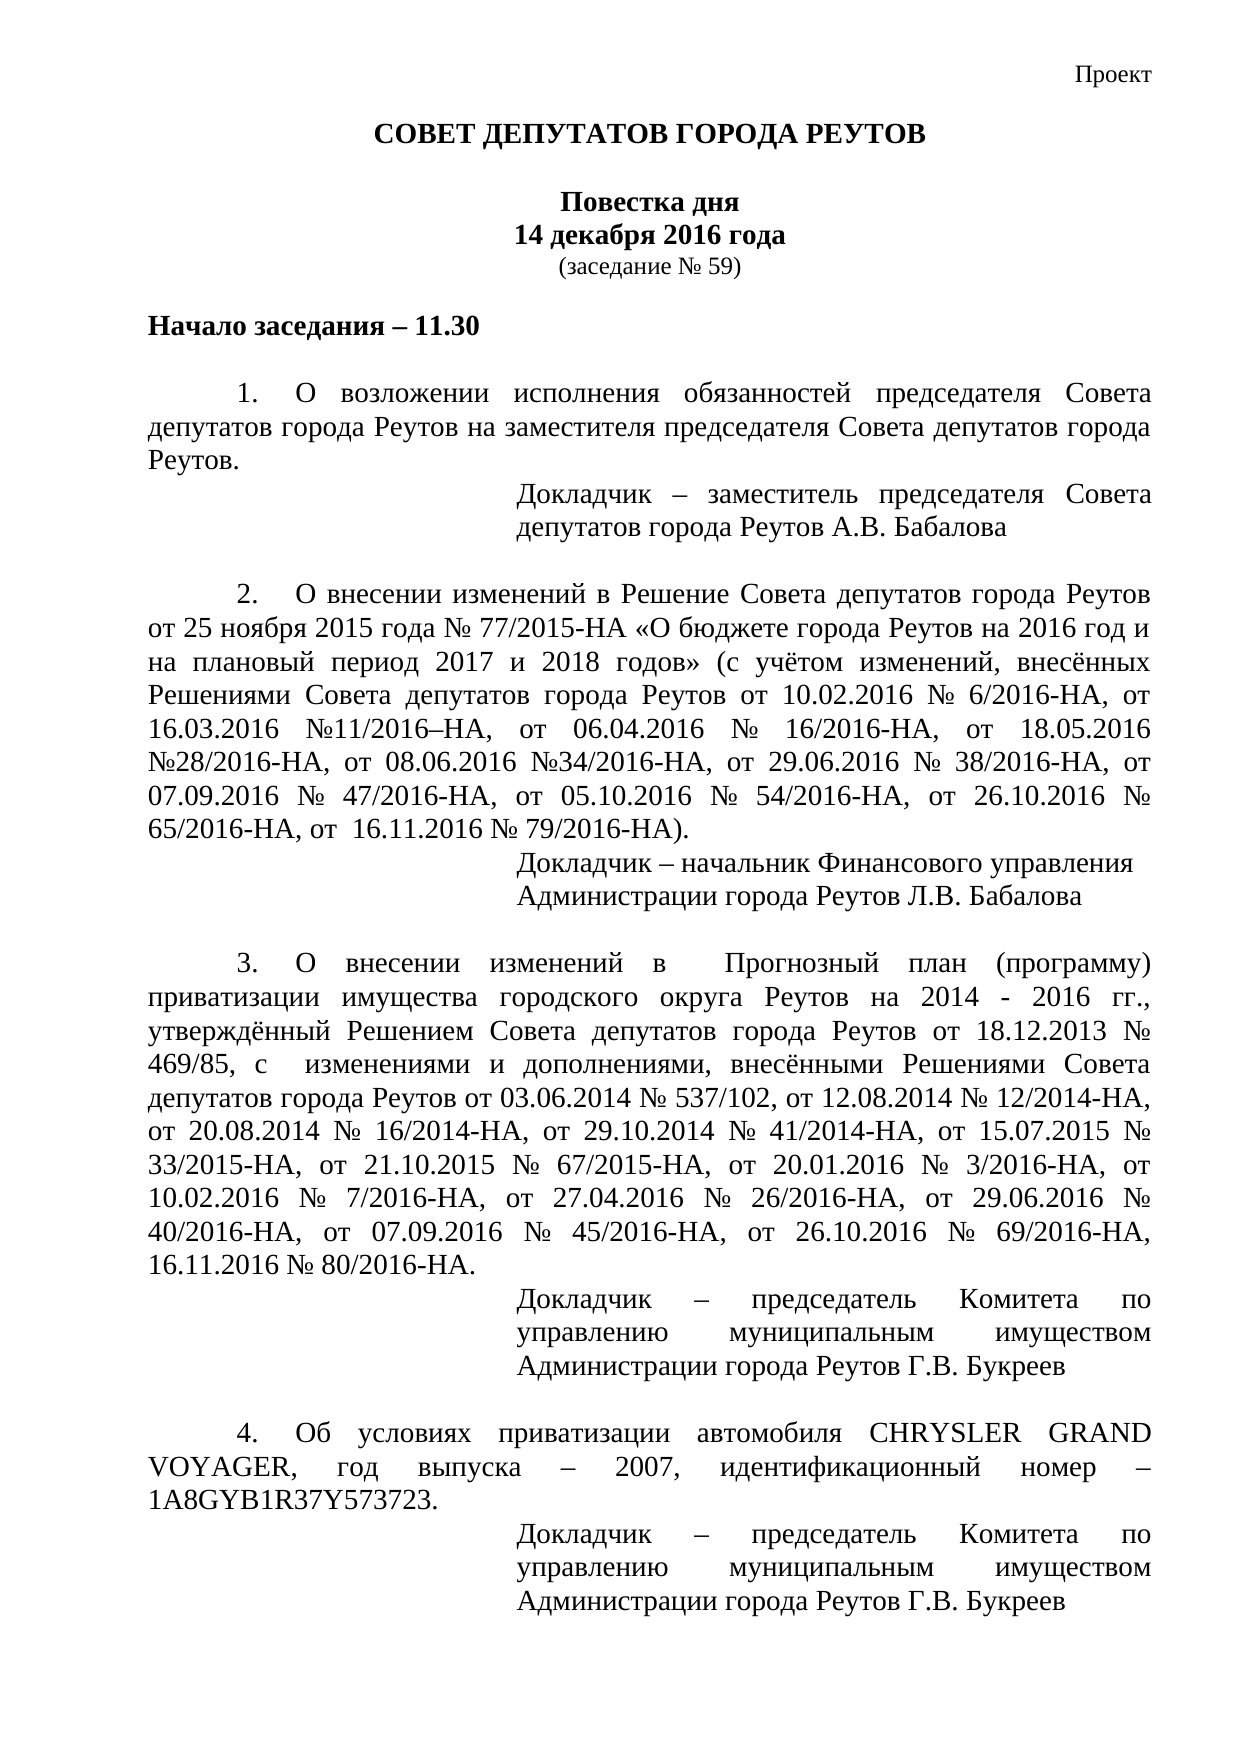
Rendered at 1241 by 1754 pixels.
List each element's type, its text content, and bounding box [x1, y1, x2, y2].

list Об условиях приватизации автомобиля CHRYSLER GRAND VOYAGER, год выпуска – 2007, идентификационный номер – 1A8GYB1R37Y573723. [148, 1415, 1152, 1516]
list О внесении изменений в Решение Совета депутатов города Реутов от 25 ноября 2015 года № 77/2015-НА «О бюджете города Реутов на 2016 год и на плановый период 2017 и 2018 годов» (с учётом изменений, внесённых Решениями Совета депутатов города Реутов от 10.02.2016 № 6/2016-НА, от 16.03.2016 №11/2016–НА, от 06.04.2016 № 16/2016-НА, от 18.05.2016 №28/2016-НА, от 08.06.2016 №34/2016-НА, от 29.06.2016 № 38/2016-НА, от 07.09.2016 № 47/2016-НА, от 05.10.2016 № 54/2016-НА, от 26.10.2016 № 65/2016-НА, от 16.11.2016 № 79/2016-НА). [148, 577, 1152, 845]
text Докладчик – заместитель председателя Совета депутатов города Реутов А.В. Бабалова [516, 476, 1152, 543]
list О возложении исполнения обязанностей председателя Совета депутатов города Реутов на заместителя председателя Совета депутатов города Реутов. [148, 375, 1152, 476]
text Повестка дня [148, 184, 1152, 217]
text 14 декабря 2016 года [148, 217, 1152, 251]
text СОВЕТ ДЕПУТАТОВ ГОРОДА РЕУТОВ [148, 117, 1152, 150]
text Начало заседания – 11.30 [148, 308, 1152, 342]
text Администрации города Реутов Л.В. Бабалова [443, 878, 1152, 912]
text Докладчик – председатель Комитета по управлению муниципальным имуществом Администрации города Реутов Г.В. Букреев [516, 1516, 1152, 1616]
list О внесении изменений в Прогнозный план (программу) приватизации имущества городского округа Реутов на 2014 - 2016 гг., утверждённый Решением Совета депутатов города Реутов от 18.12.2013 № 469/85, с изменениями и дополнениями, внесёнными Решениями Совета депутатов города Реутов от 03.06.2014 № 537/102, от 12.08.2014 № 12/2014-НА, от 20.08.2014 № 16/2014-НА, от 29.10.2014 № 41/2014-НА, от 15.07.2015 № 33/2015-НА, от 21.10.2015 № 67/2015-НА, от 20.01.2016 № 3/2016-НА, от 10.02.2016 № 7/2016-НА, от 27.04.2016 № 26/2016-НА, от 29.06.2016 № 40/2016-НА, от 07.09.2016 № 45/2016-НА, от 26.10.2016 № 69/2016-НА, 16.11.2016 № 80/2016-НА. [148, 946, 1152, 1281]
text Докладчик – председатель Комитета по управлению муниципальным имуществом Администрации города Реутов Г.В. Букреев [516, 1281, 1152, 1382]
text Проект [148, 59, 1152, 88]
text Докладчик – начальник Финансового управления [443, 845, 1152, 878]
text (заседание № 59) [148, 251, 1152, 279]
